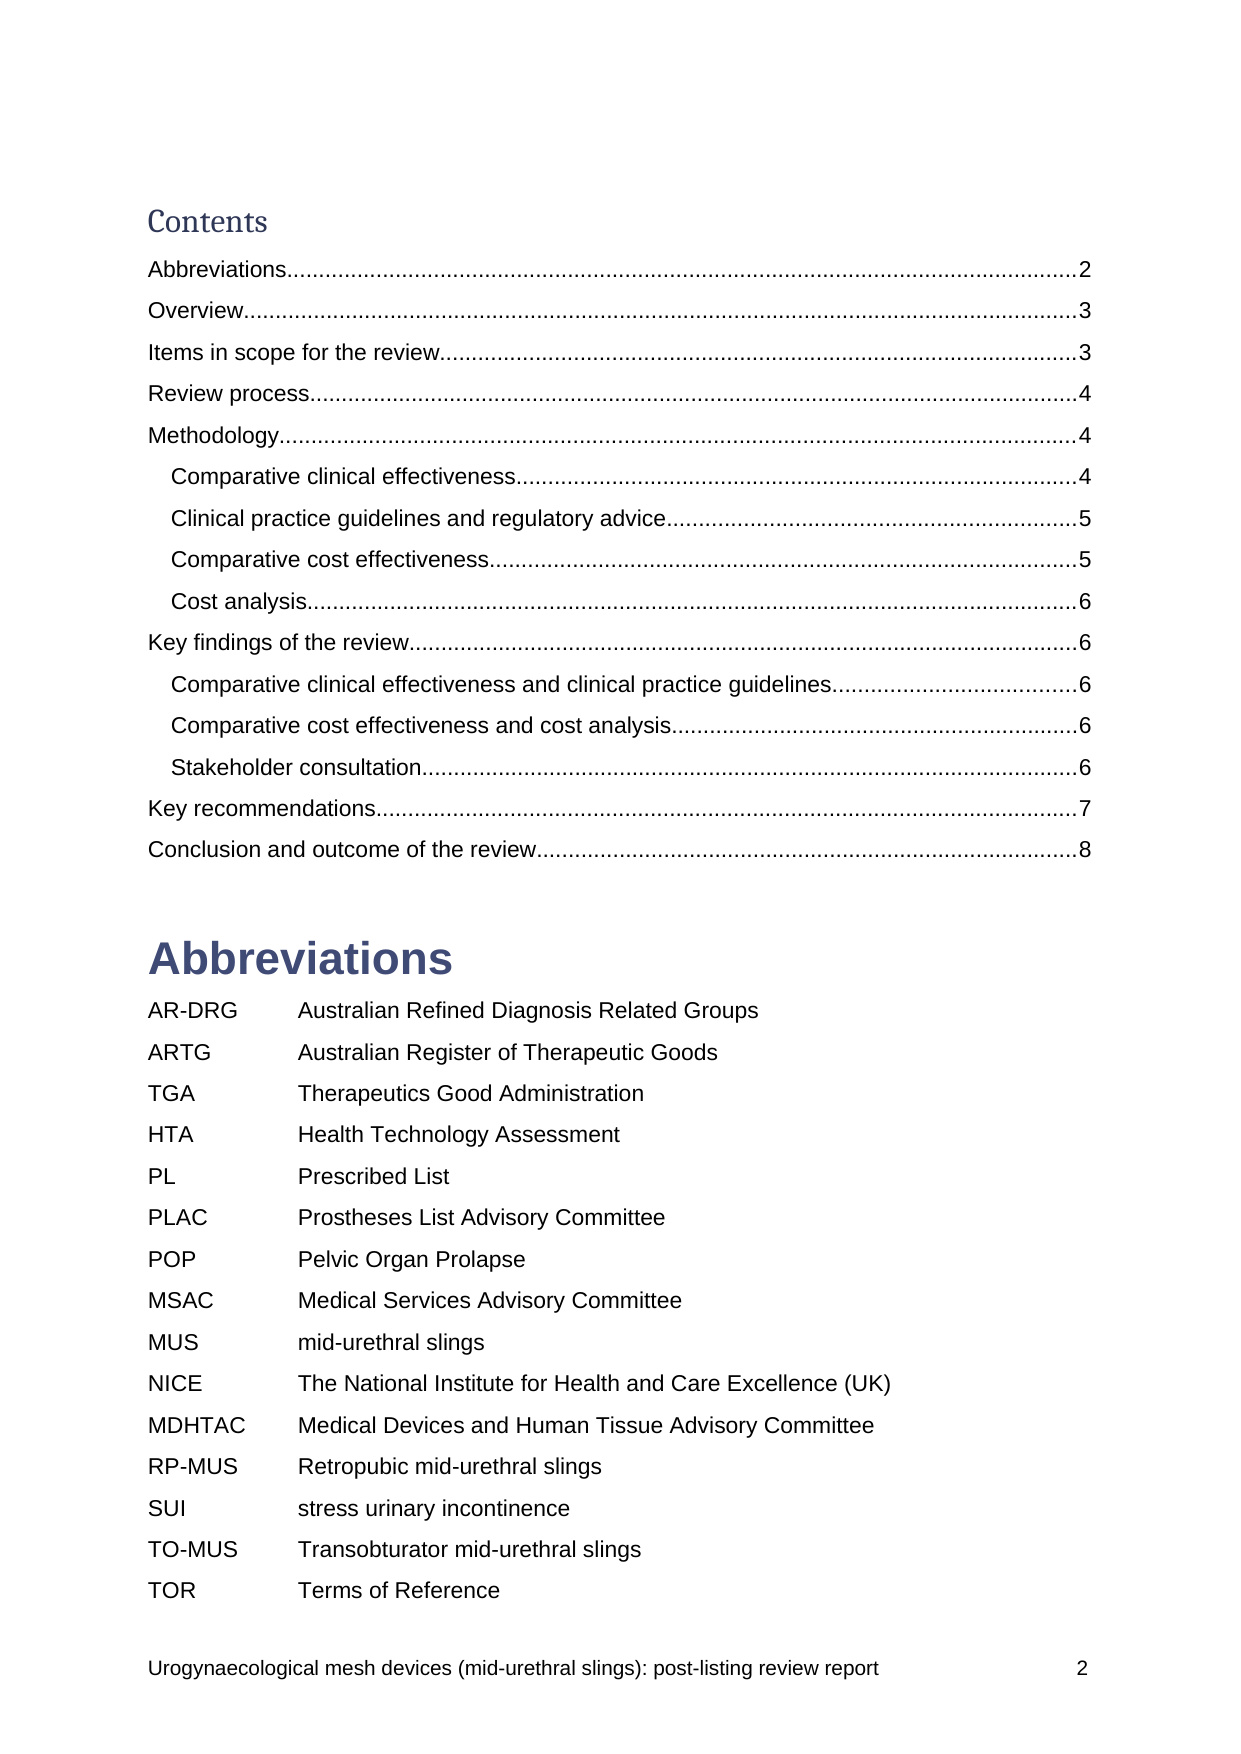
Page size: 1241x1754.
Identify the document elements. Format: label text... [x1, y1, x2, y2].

text SUI stress urinary incontinence [148, 1494, 1092, 1521]
text AR-DRG Australian Refined Diagnosis Related Groups [148, 997, 1092, 1023]
subtitle Abbreviations [148, 932, 1092, 984]
text TGA Therapeutics Good Administration [148, 1080, 1092, 1106]
text PLAC Prostheses List Advisory Committee [148, 1204, 1092, 1231]
text MUS mid-urethral slings [148, 1329, 1092, 1355]
text PL Prescribed List [148, 1163, 1092, 1189]
text MDHTAC Medical Devices and Human Tissue Advisory Committee [148, 1412, 1092, 1438]
text HTA Health Technology Assessment [148, 1121, 1092, 1148]
text TO-MUS Transobturator mid-urethral slings [148, 1536, 1092, 1562]
text ARTG Australian Register of Therapeutic Goods [148, 1038, 1092, 1065]
text TOR Terms of Reference [148, 1577, 1092, 1604]
text POP Pelvic Organ Prolapse [148, 1246, 1092, 1272]
text RP-MUS Retropubic mid-urethral slings [148, 1453, 1092, 1479]
text MSAC Medical Services Advisory Committee [148, 1287, 1092, 1314]
text NICE The National Institute for Health and Care Excellence (UK) [148, 1370, 1092, 1397]
